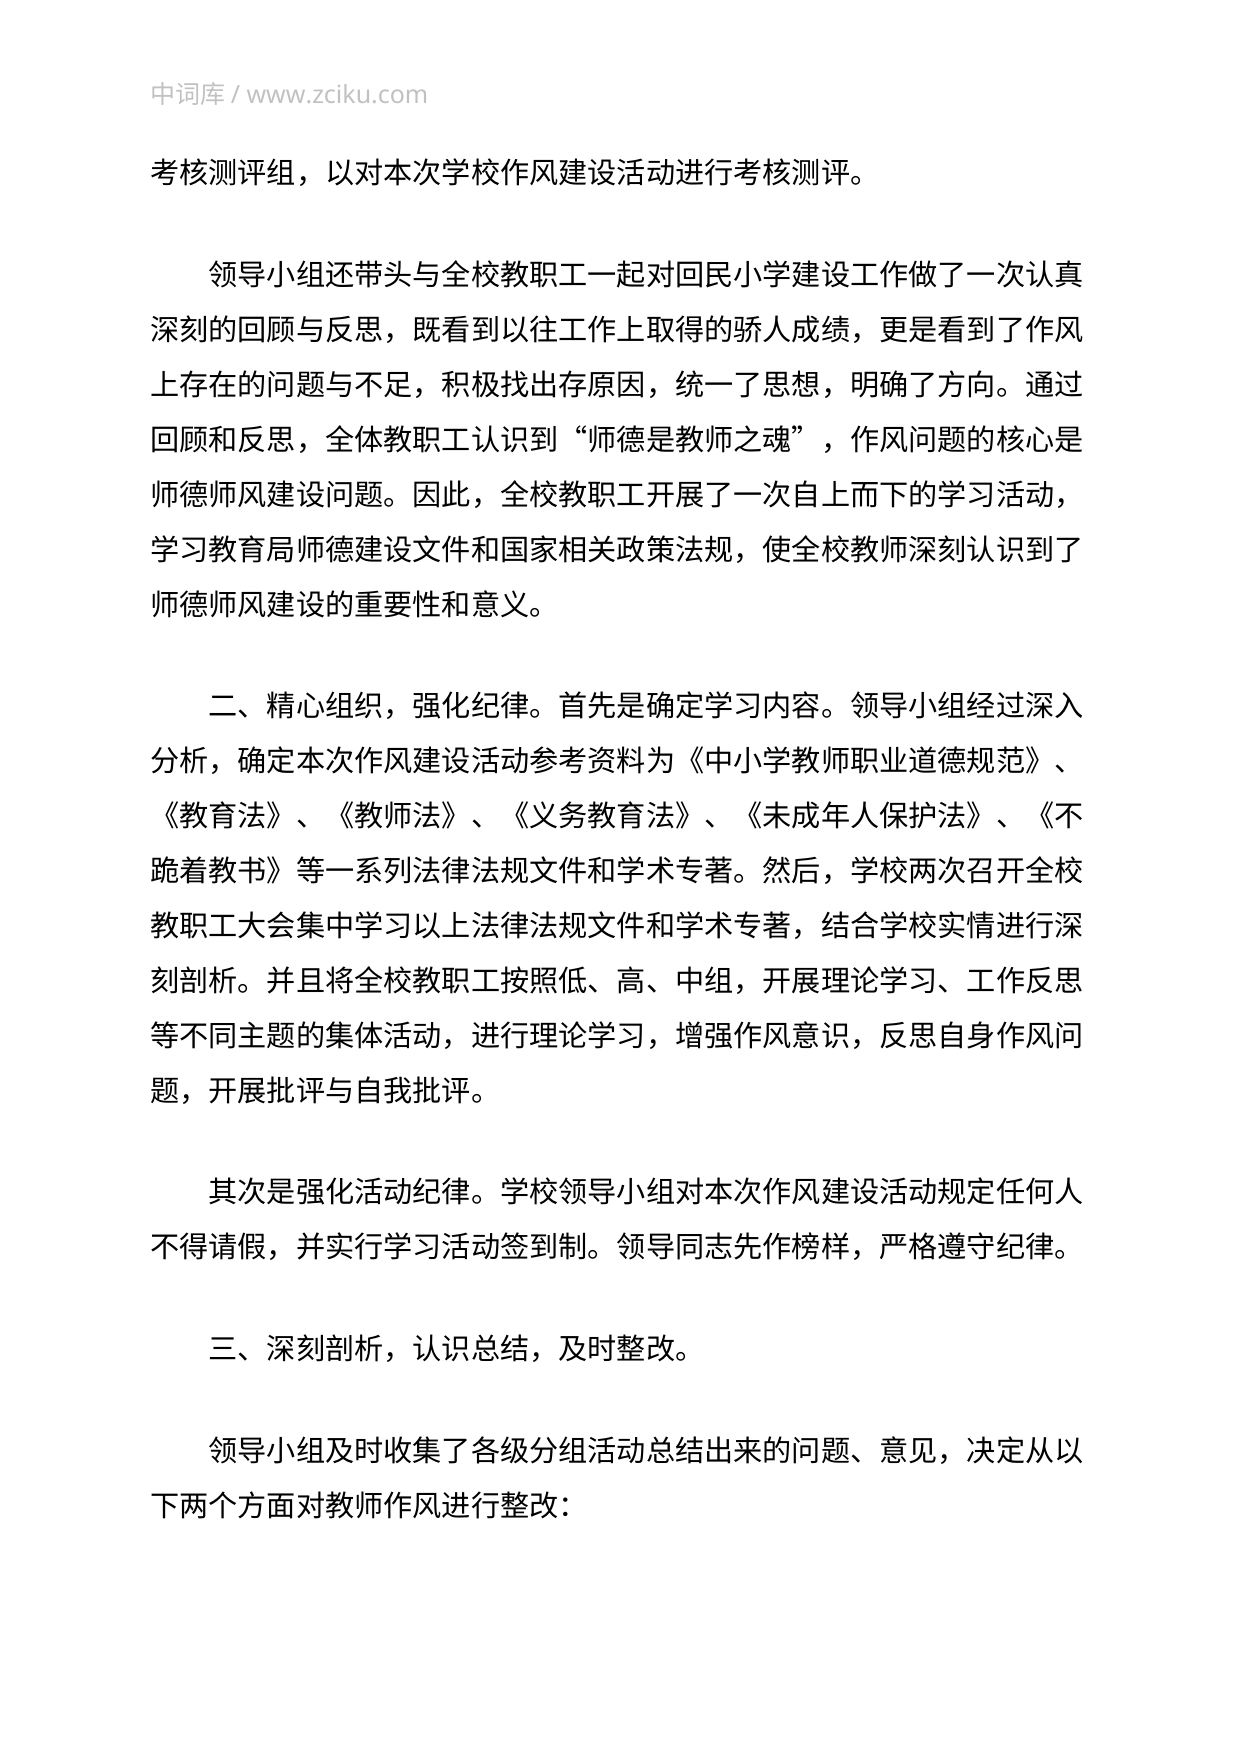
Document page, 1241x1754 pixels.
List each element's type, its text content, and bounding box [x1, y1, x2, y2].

text 领导小组还带头与全校教职工一起对回民小学建设工作做了一次认真深刻的回顾与反思，既看到以往工作上取得的骄人成绩，更是看到了作风上存在的问题与不足，积极找出存原因，统一了思想，明确了方向。通过回顾和反思，全体教职工认识到“师德是教师之魂”，作风问题的核心是师德师风建设问题。因此，全校教职工开展了一次自上而下的学习活动，学习教育局师德建设文件和国家相关政策法规，使全校教师深刻认识到了师德师风建设的重要性和意义。 [150, 252, 1090, 623]
text 二、精心组织，强化纪律。首先是确定学习内容。领导小组经过深入分析，确定本次作风建设活动参考资料为《中小学教师职业道德规范》、《教育法》、《教师法》、《义务教育法》、《未成年人保护法》、《不跪着教书》等一系列法律法规文件和学术专著。然后，学校两次召开全校教职工大会集中学习以上法律法规文件和学术专著，结合学校实情进行深刻剖析。并且将全校教职工按照低、高、中组，开展理论学习、工作反思等不同主题的集体活动，进行理论学习，增强作风意识，反思自身作风问题，开展批评与自我批评。 [150, 683, 1090, 1109]
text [150, 150, 1090, 192]
text 领导小组及时收集了各级分组活动总结出来的问题、意见，决定从以下两个方面对教师作风进行整改： [150, 1427, 1090, 1524]
text 三、深刻剖析，认识总结，及时整改。 [150, 1326, 1090, 1368]
text 其次是强化活动纪律。学校领导小组对本次作风建设活动规定任何人不得请假，并实行学习活动签到制。领导同志先作榜样，严格遵守纪律。 [150, 1169, 1090, 1266]
